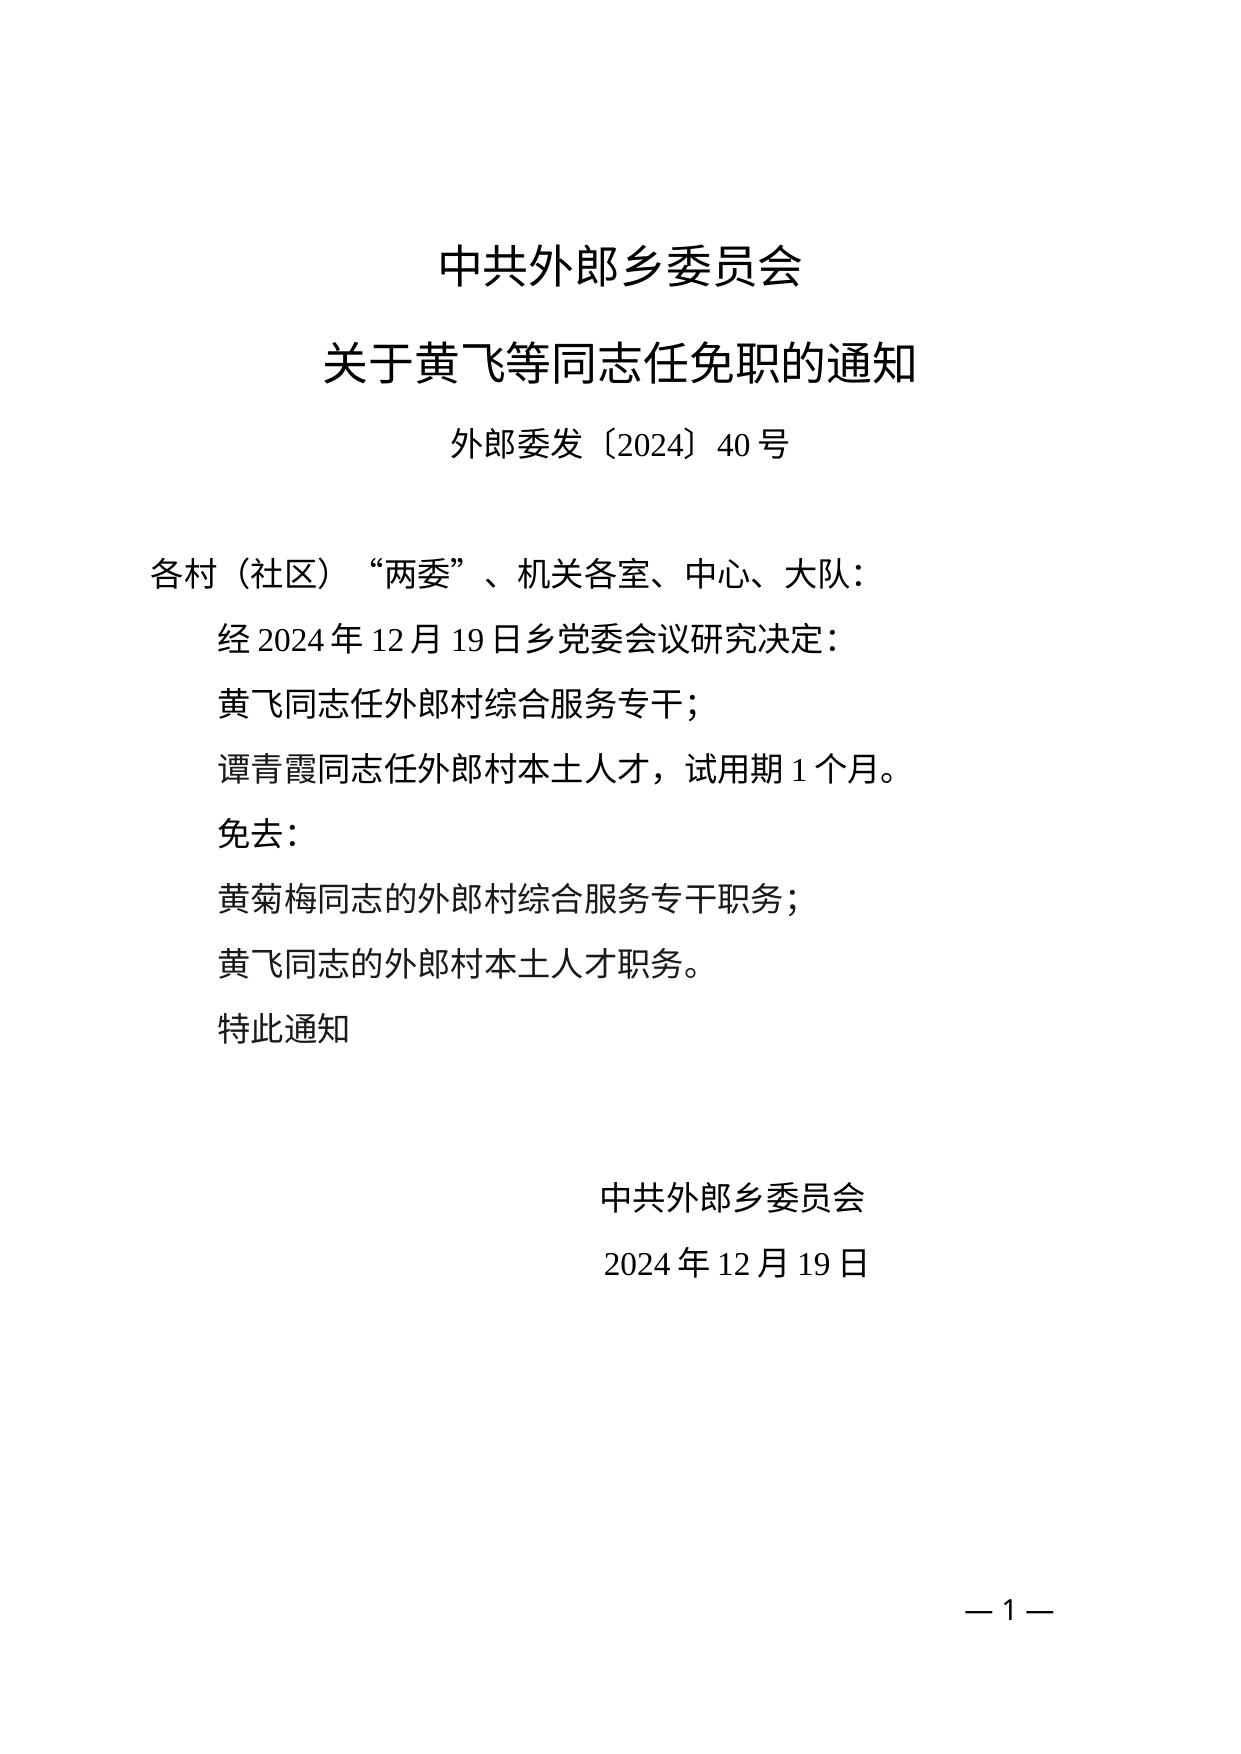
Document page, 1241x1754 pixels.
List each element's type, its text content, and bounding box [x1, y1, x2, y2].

text 关于黄飞等同志任免职的通知 [151, 312, 1089, 409]
text 免去： [151, 799, 1089, 864]
text 各村（社区）“两委”、机关各室、中心、大队： [151, 539, 1089, 604]
text 黄飞同志任外郎村综合服务专干； [151, 669, 1089, 734]
text 黄飞同志的外郎村本土人才职务。 [151, 929, 1089, 994]
text 经2024年12月19日乡党委会议研究决定： [151, 604, 1089, 669]
text 中共外郎乡委员会 [151, 1163, 1089, 1228]
text 2024年12月19日 [151, 1228, 1089, 1293]
text 中共外郎乡委员会 [151, 214, 1089, 312]
text 谭青霞同志任外郎村本土人才，试用期1个月。 [151, 734, 1089, 799]
text 黄菊梅同志的外郎村综合服务专干职务； [151, 864, 1089, 929]
text 外郎委发〔2024〕40号 [151, 409, 1089, 474]
text 特此通知 [151, 994, 1089, 1059]
